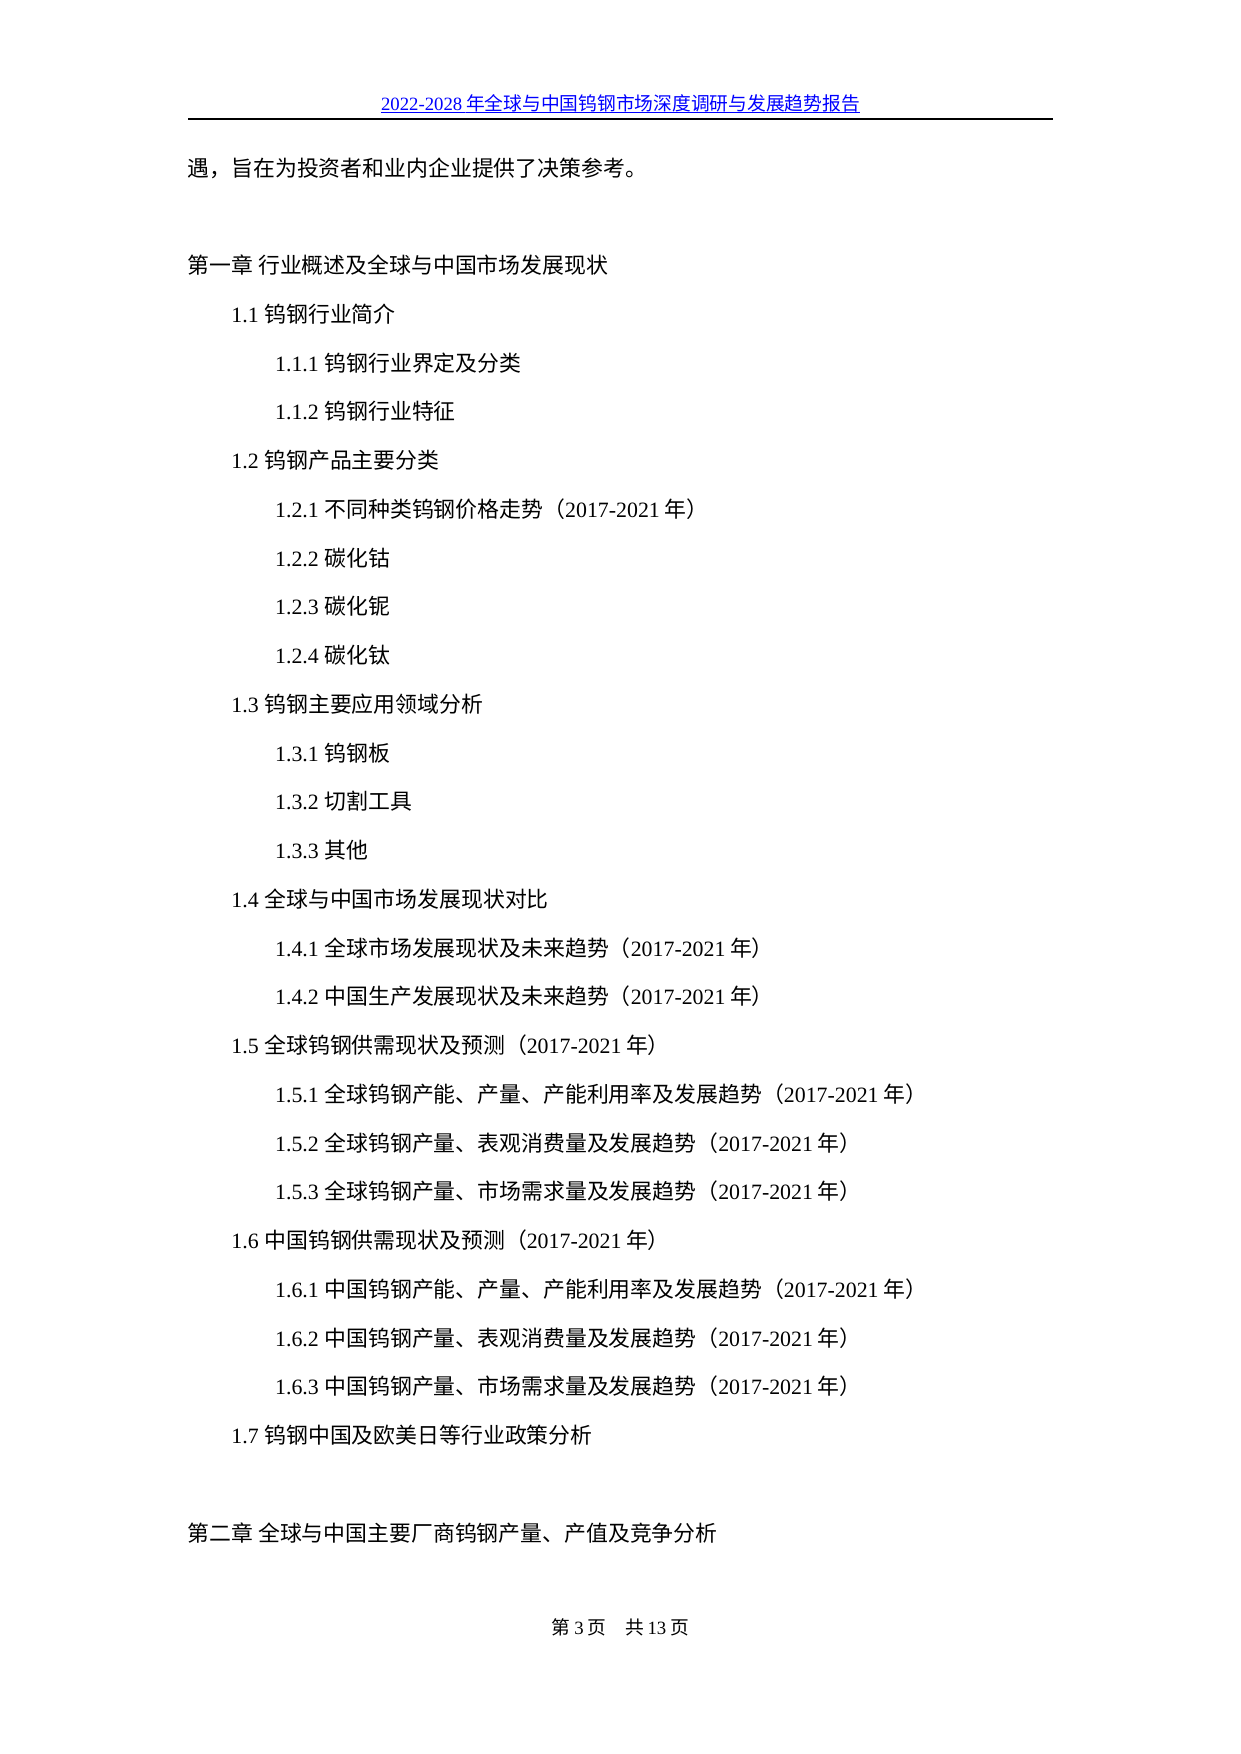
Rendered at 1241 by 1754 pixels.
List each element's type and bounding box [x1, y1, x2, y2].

text [187, 150, 1053, 1548]
